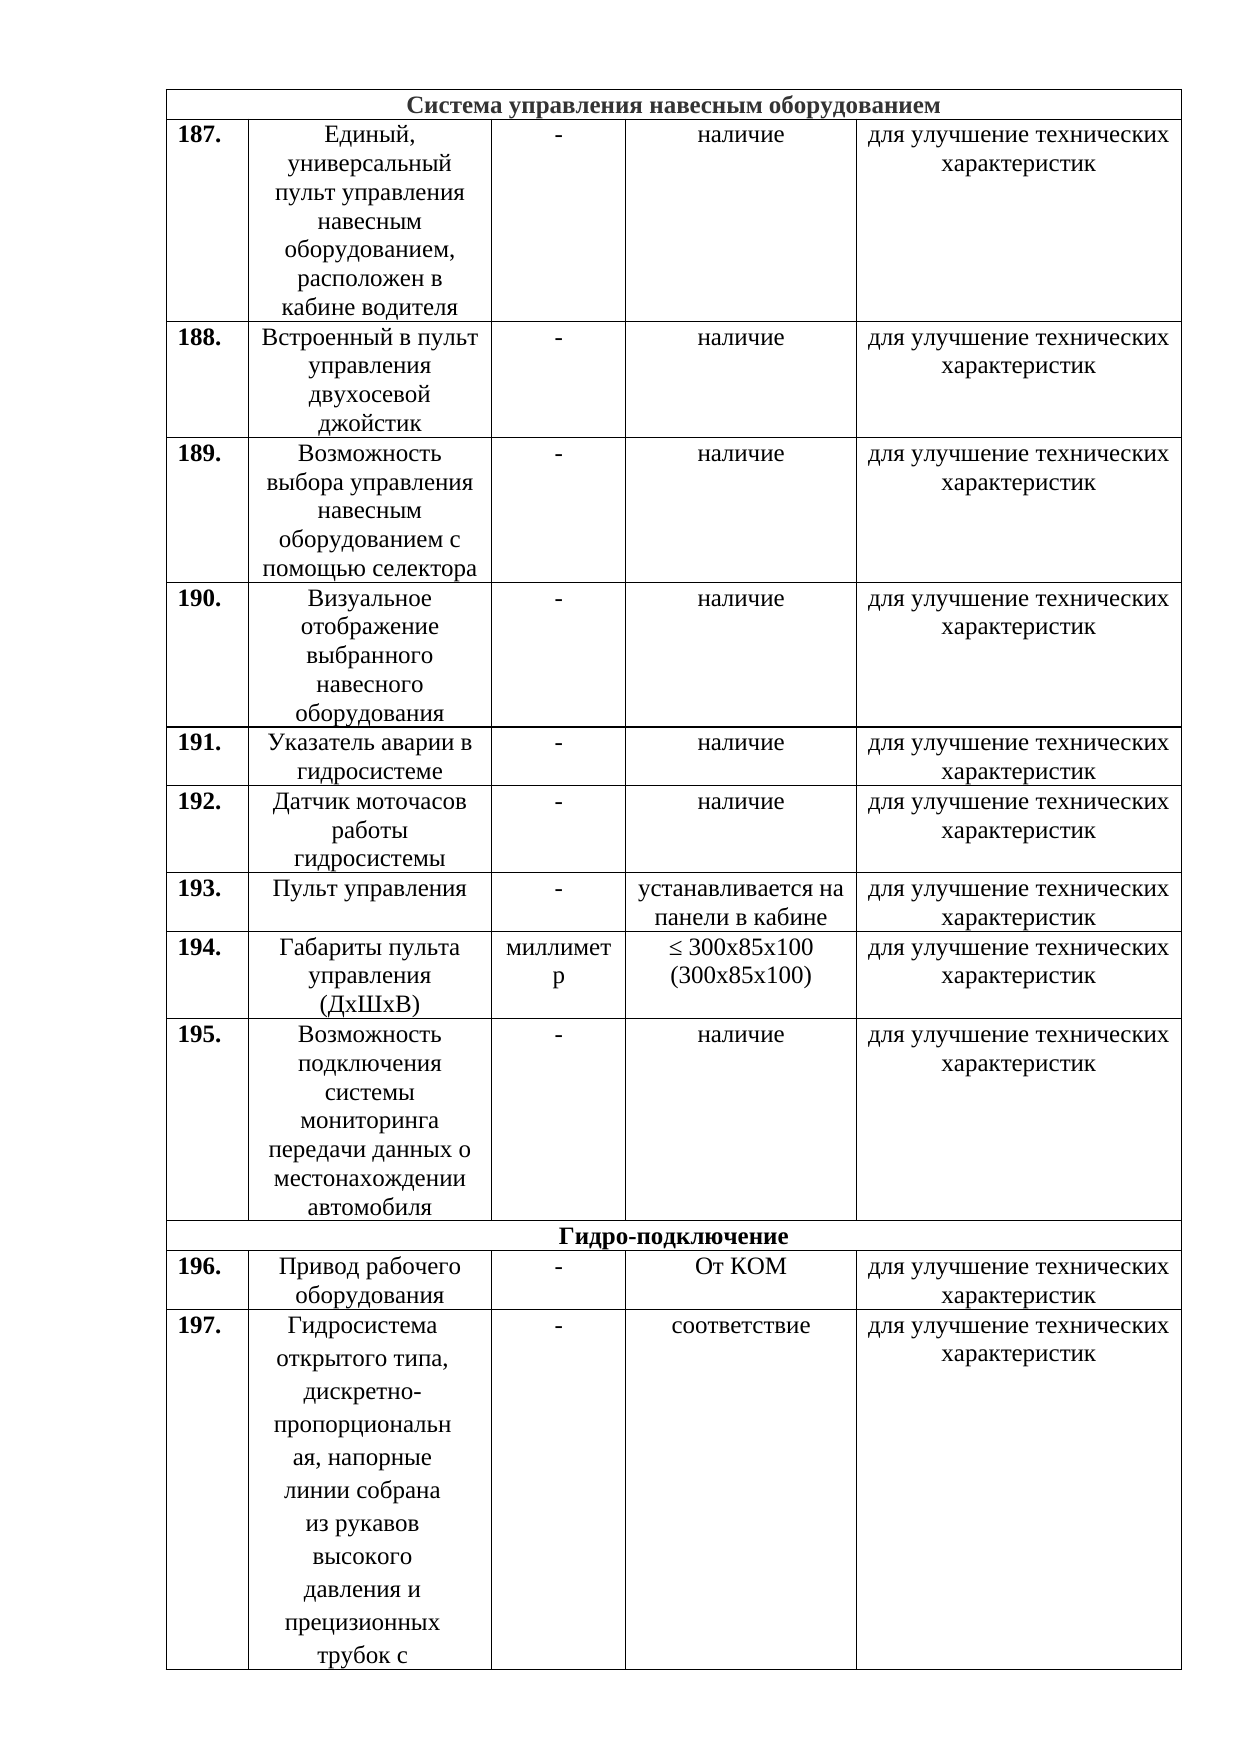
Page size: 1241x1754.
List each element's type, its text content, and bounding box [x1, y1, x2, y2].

table_cell - [492, 438, 625, 582]
table_cell Привод рабочего оборудования [249, 1251, 491, 1309]
table_cell [167, 786, 248, 872]
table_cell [249, 1310, 491, 1669]
table_cell - [492, 1251, 625, 1309]
table_cell - [492, 873, 625, 931]
table_cell [167, 1019, 248, 1220]
table_cell [167, 322, 248, 437]
table_cell - [492, 728, 625, 785]
table_cell - [492, 1019, 625, 1220]
table_cell наличие [626, 1019, 856, 1220]
table_cell наличие [626, 786, 856, 872]
table_cell - [492, 583, 625, 726]
table_cell - [492, 120, 625, 321]
table_cell - [492, 322, 625, 437]
table_cell [167, 932, 248, 1018]
table_cell миллиметр [492, 932, 625, 1018]
table_cell для улучшение технических характеристик [857, 322, 1181, 437]
table_cell Визуальное отображение выбранного навесного оборудования [249, 583, 491, 726]
table_cell Указатель аварии в гидросистеме [249, 728, 491, 785]
table_cell [167, 583, 248, 726]
table_cell От КОМ [626, 1251, 856, 1309]
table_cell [857, 1310, 1181, 1669]
table_cell для улучшение технических характеристик [857, 1251, 1181, 1309]
table_cell наличие [626, 728, 856, 785]
table_cell для улучшение технических характеристик [857, 438, 1181, 582]
table_cell Гидро-подключение [167, 1221, 1181, 1250]
table_cell ≤ 300х85х100 (300х85х100) [626, 932, 856, 1018]
table_cell [167, 1310, 248, 1669]
table_cell для улучшение технических характеристик [857, 1019, 1181, 1220]
table_cell наличие [626, 438, 856, 582]
table_cell Единый, универсальный пульт управления навесным оборудованием, расположен в кабине водителя [249, 120, 491, 321]
table_cell Датчик моточасов работы гидросистемы [249, 786, 491, 872]
table_cell Возможность подключения системы мониторинга передачи данных о местонахождении автомобиля [249, 1019, 491, 1220]
table_cell для улучшение технических характеристик [857, 583, 1181, 726]
table_cell для улучшение технических характеристик [857, 120, 1181, 321]
table_cell - [492, 786, 625, 872]
table_cell [167, 873, 248, 931]
table_cell наличие [626, 120, 856, 321]
table_cell [167, 438, 248, 582]
table_cell [167, 120, 248, 321]
table_cell для улучшение технических характеристик [857, 728, 1181, 785]
table_cell - [492, 1310, 625, 1669]
table_cell для улучшение технических характеристик [857, 932, 1181, 1018]
table_cell устанавливается на панели в кабине [626, 873, 856, 931]
table_cell [167, 1251, 248, 1309]
table_cell наличие [626, 583, 856, 726]
table_cell Возможность выбора управления навесным оборудованием с помощью селектора [249, 438, 491, 582]
table_cell Встроенный в пульт управления двухосевой джойстик [249, 322, 491, 437]
table_cell Габариты пульта управления (ДхШхВ) [249, 932, 491, 1018]
table_cell для улучшение технических характеристик [857, 873, 1181, 931]
table_cell для улучшение технических характеристик [857, 786, 1181, 872]
table_cell наличие [626, 322, 856, 437]
table_cell Система управления навесным оборудованием [167, 90, 1181, 118]
table_cell [167, 728, 248, 785]
table_cell Пульт управления [249, 873, 491, 931]
table_cell соответствие [626, 1310, 856, 1669]
